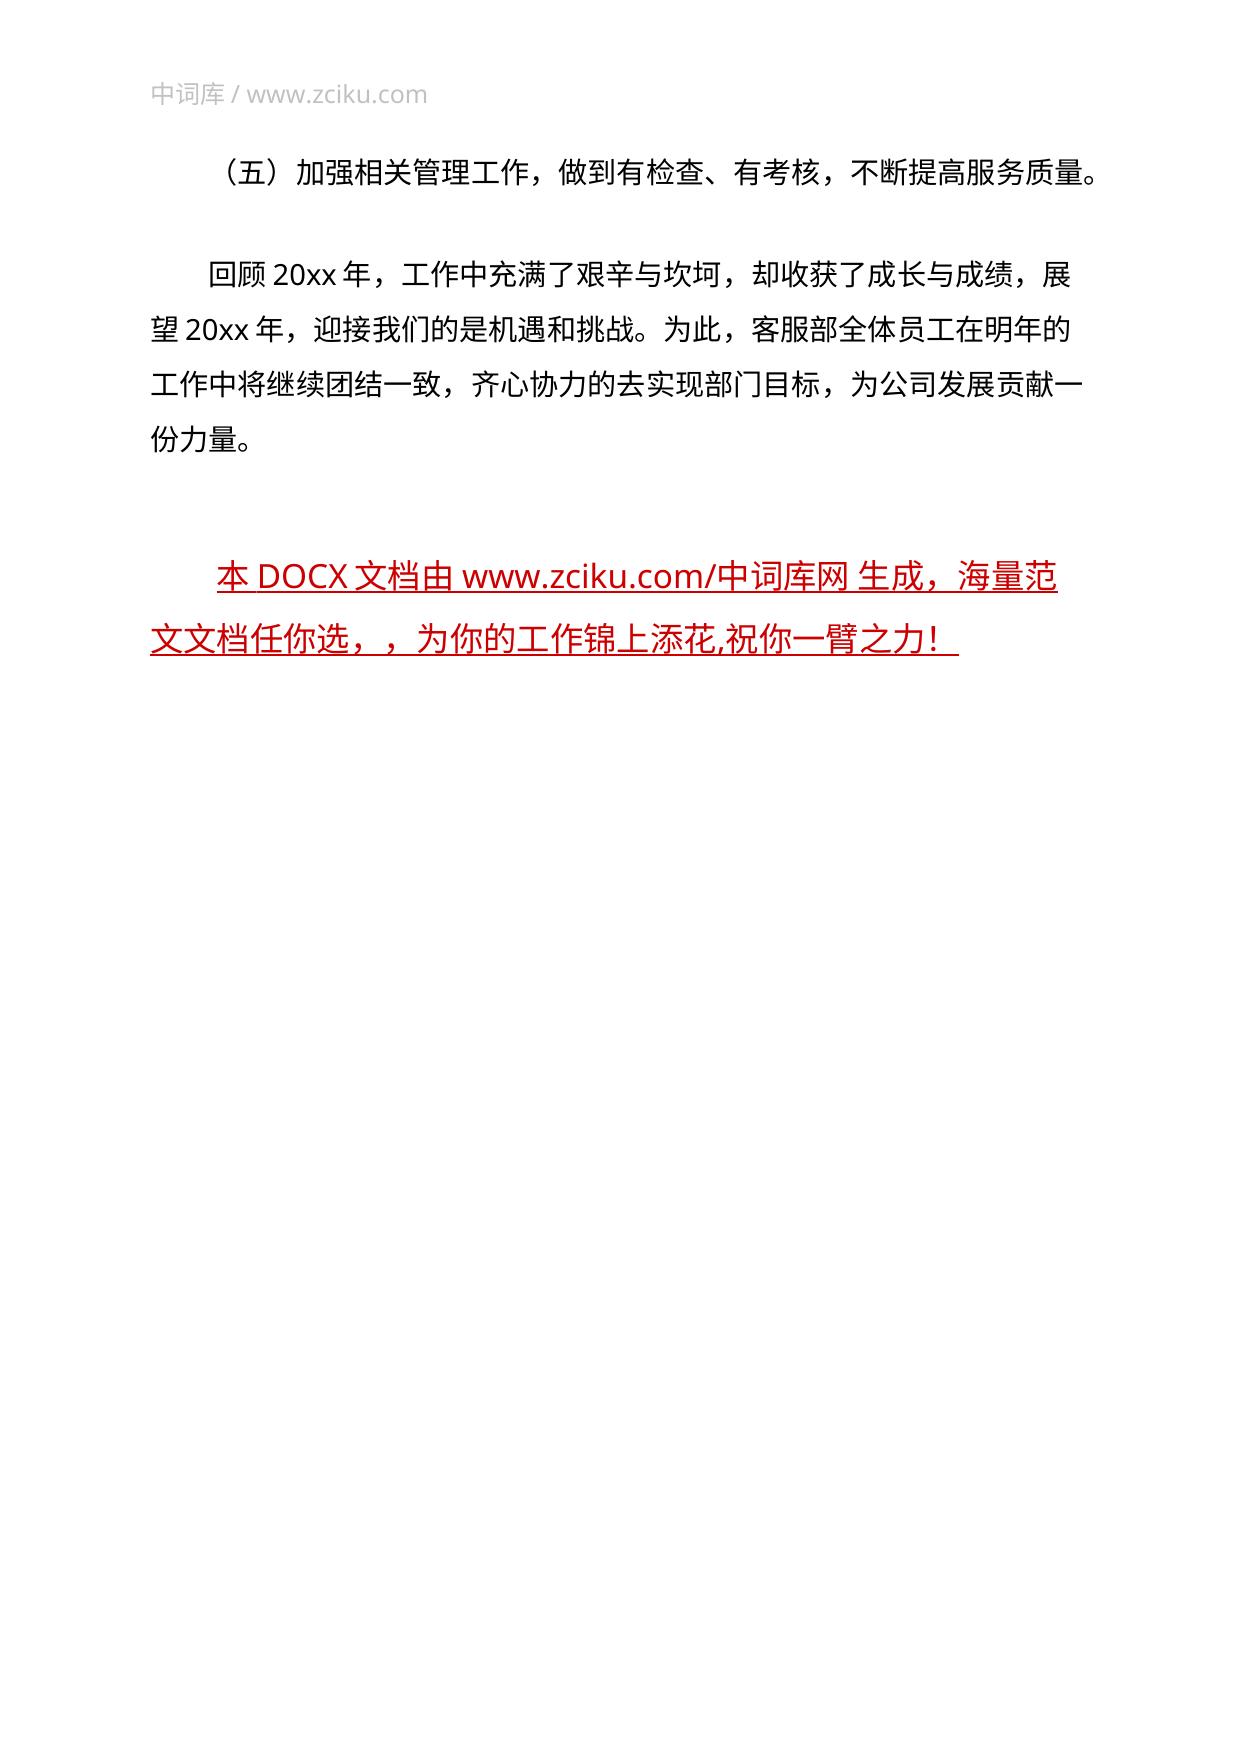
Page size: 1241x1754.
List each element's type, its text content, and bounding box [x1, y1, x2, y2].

text 本DOCX文档由 www.zciku.com/中词库网 生成，海量范文文档任你选，，为你的工作锦上添花,祝你一臂之力！ [150, 550, 1090, 661]
text （五）加强相关管理工作，做到有检查、有考核，不断提高服务质量。 [150, 150, 1090, 192]
text 回顾20xx年，工作中充满了艰辛与坎坷，却收获了成长与成绩，展望20xx年，迎接我们的是机遇和挑战。为此，客服部全体员工在明年的工作中将继续团结一致，齐心协力的去实现部门目标，为公司发展贡献一份力量。 [150, 252, 1090, 459]
